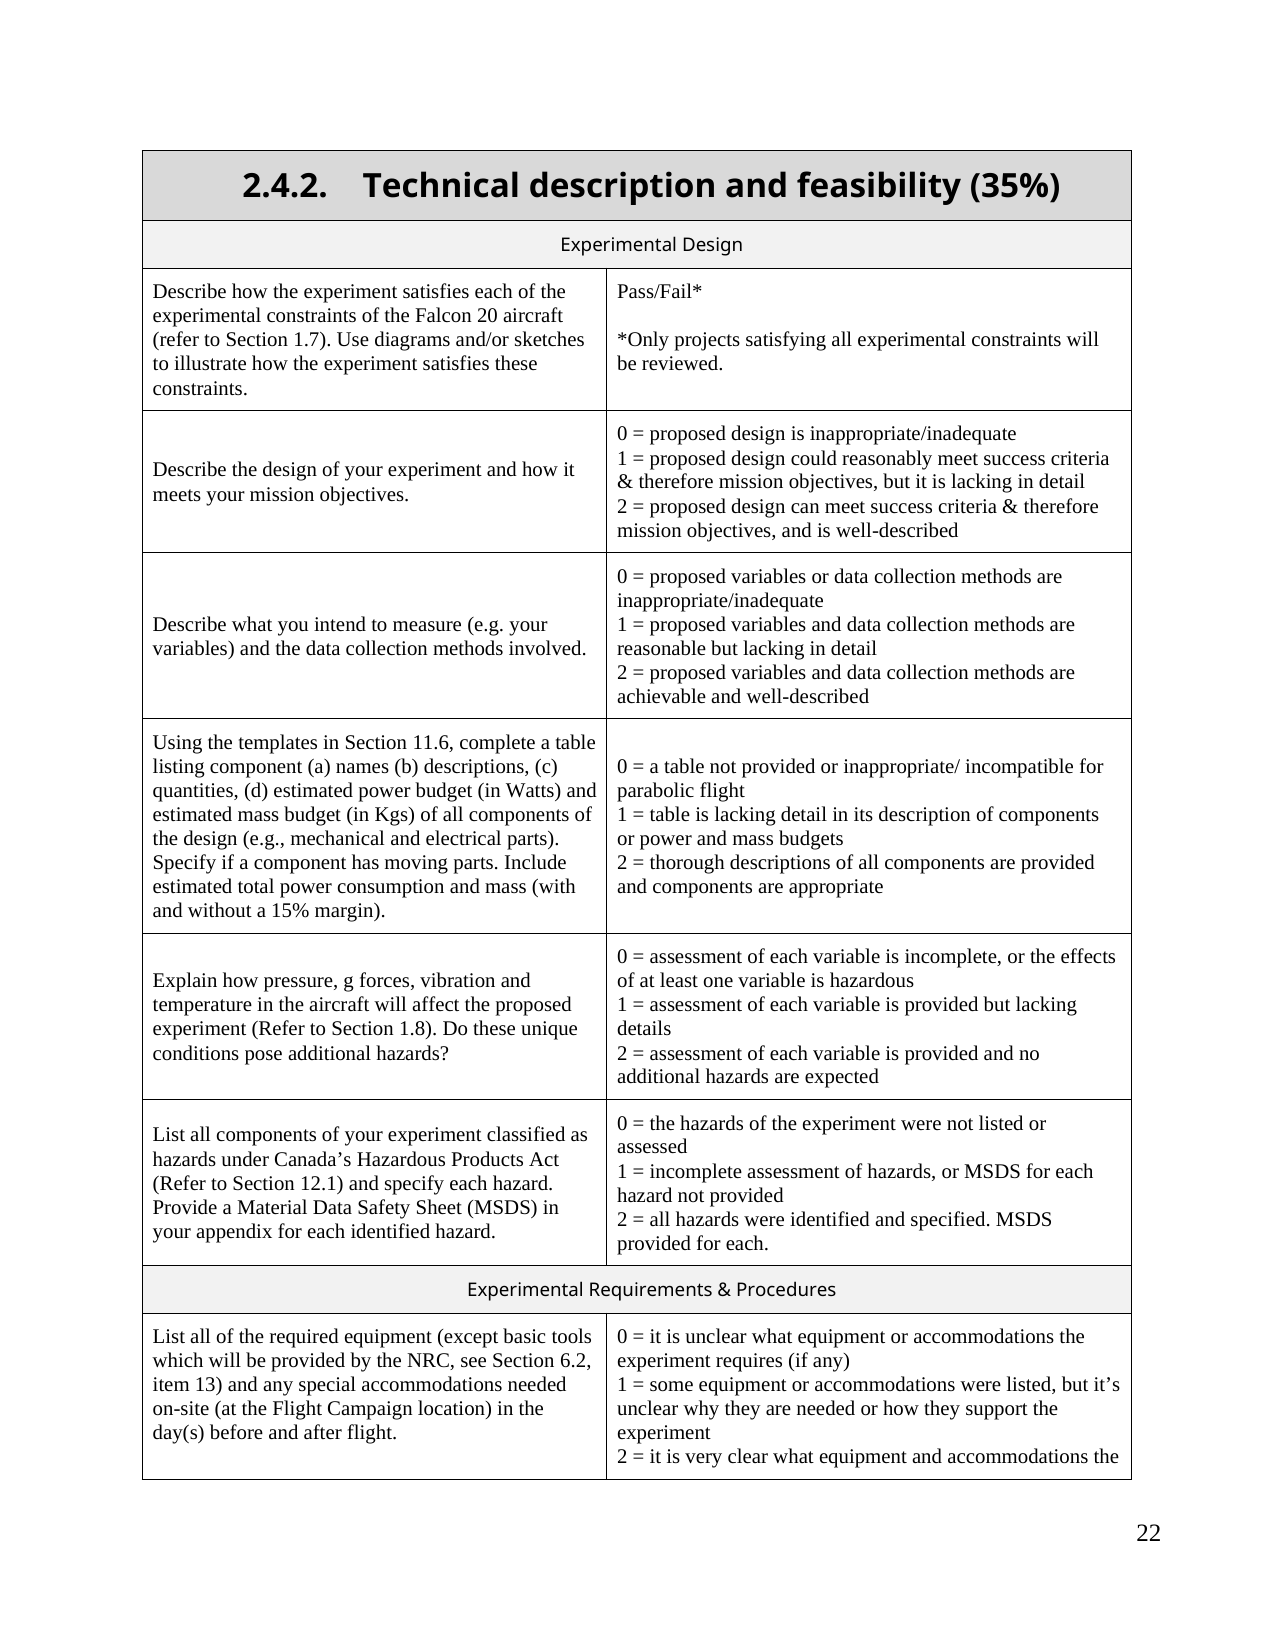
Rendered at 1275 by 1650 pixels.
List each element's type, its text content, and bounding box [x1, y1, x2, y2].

table_cell Experimental Requirements & Procedures [143, 1266, 1131, 1313]
table_cell Using the templates in Section 11.6, complete a table listing component (a) names (b) descriptions, (c) quantities, (d) estimated power budget (in Watts) and estimated mass budget (in Kgs) of all components of the design (e.g., mechanical and electrical parts). Specify if a component has moving parts. Include estimated total power consumption and mass (with and without a 15% margin). [143, 719, 606, 933]
table_cell 0 = proposed design is inappropriate/inadequate 1 = proposed design could reasonably meet success criteria & therefore mission objectives, but it is lacking in detail 2 = proposed design can meet success criteria & therefore mission objectives, and is well-described [607, 411, 1131, 552]
table_cell 0 = proposed variables or data collection methods are inappropriate/inadequate 1 = proposed variables and data collection methods are reasonable but lacking in detail 2 = proposed variables and data collection methods are achievable and well-described [607, 553, 1131, 718]
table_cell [607, 1314, 1131, 1479]
table_cell Describe the design of your experiment and how it meets your mission objectives. [143, 411, 606, 552]
table_cell Describe what you intend to measure (e.g. your variables) and the data collection methods involved. [143, 553, 606, 718]
table_cell Pass/Fail* *Only projects satisfying all experimental constraints will be reviewed. [607, 269, 1131, 410]
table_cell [143, 1314, 606, 1479]
table_cell 0 = assessment of each variable is incomplete, or the effects of at least one variable is hazardous 1 = assessment of each variable is provided but lacking details 2 = assessment of each variable is provided and no additional hazards are expected [607, 934, 1131, 1099]
table_cell Technical description and feasibility (35%) [143, 151, 1131, 220]
table_cell Describe how the experiment satisfies each of the experimental constraints of the Falcon 20 aircraft (refer to Section 1.7). Use diagrams and/or sketches to illustrate how the experiment satisfies these constraints. [143, 269, 606, 410]
table_cell 0 = a table not provided or inappropriate/ incompatible for parabolic flight 1 = table is lacking detail in its description of components or power and mass budgets 2 = thorough descriptions of all components are provided and components are appropriate [607, 719, 1131, 933]
table_cell List all components of your experiment classified as hazards under Canada’s Hazardous Products Act (Refer to Section 12.1) and specify each hazard. Provide a Material Data Safety Sheet (MSDS) in your appendix for each identified hazard. [143, 1100, 606, 1265]
table_cell 0 = the hazards of the experiment were not listed or assessed 1 = incomplete assessment of hazards, or MSDS for each hazard not provided 2 = all hazards were identified and specified. MSDS provided for each. [607, 1100, 1131, 1265]
table_cell Experimental Design [143, 221, 1131, 268]
table_cell Explain how pressure, g forces, vibration and temperature in the aircraft will affect the proposed experiment (Refer to Section 1.8). Do these unique conditions pose additional hazards? [143, 934, 606, 1099]
